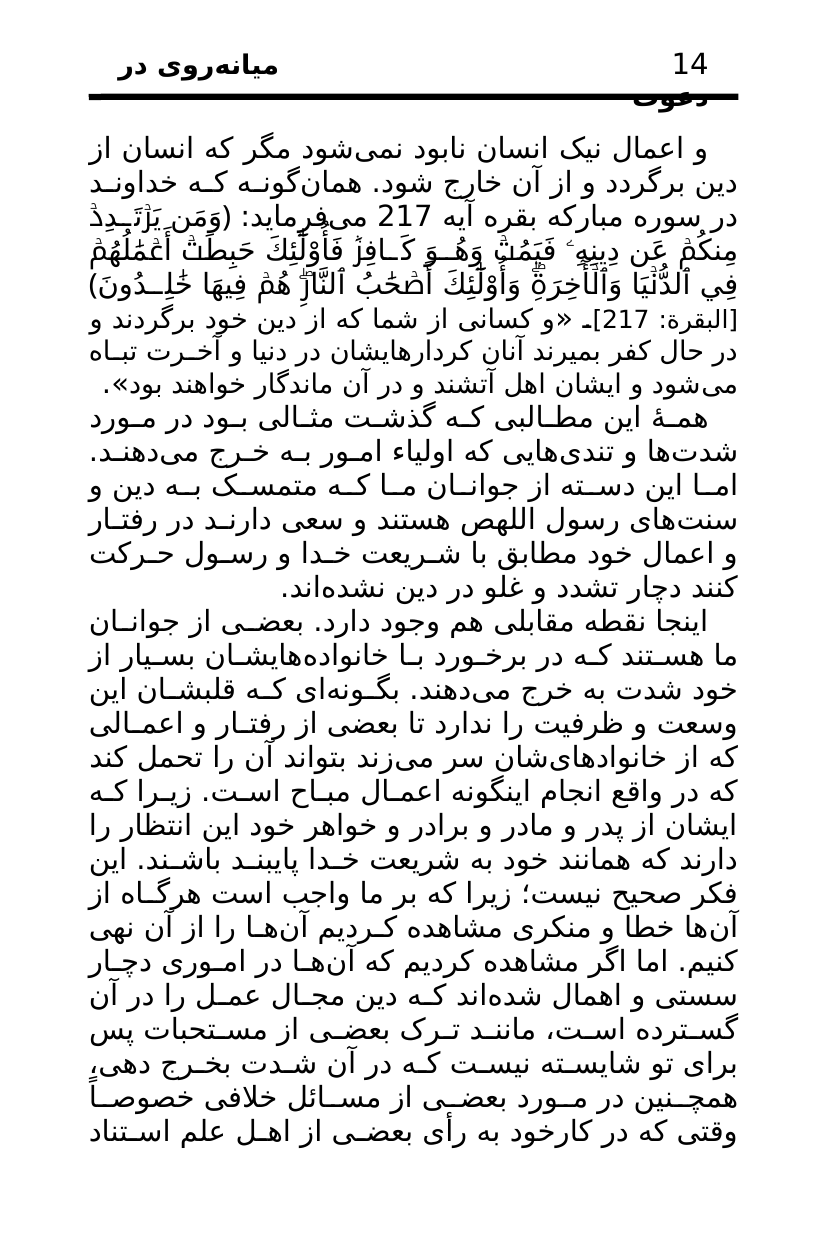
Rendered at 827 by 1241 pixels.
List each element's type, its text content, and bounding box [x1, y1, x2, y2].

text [89, 604, 738, 1148]
text همۀ این مطالبی که گذشت مثالی بود در مورد شدت‌ها و تندی‌هایی که اولیاء امور به خرج می‌دهند. اما این دسته از جوانان ما که متمسک به دین و سنت‌های رسول اللهص هستند و سعی دارند در رفتار و اعمال خود مطابق با شریعت خدا و رسول حرکت کنند دچار تشدد و غلو در دین نشده‌اند. [89, 401, 738, 604]
text و اعمال نیک انسان نابود نمی‌شود مگر که انسان از دین برگردد و از آن خارج شود. همان‌گونه که خداوند در سوره مبارکه بقره آیه 217 می‌فرماید: ﴿وَمَن يَرۡتَدِدۡ مِنكُمۡ عَن دِينِهِۦ فَيَمُتۡ وَهُوَ كَافِرٞ فَأُوْلَٰٓئِكَ حَبِطَتۡ أَعۡمَٰلُهُمۡ فِي ٱلدُّنۡيَا وَٱلۡأٓخِرَةِۖ وَأُوْلَٰٓئِكَ أَصۡحَٰبُ ٱلنَّارِۖ هُمۡ فِيهَا خَٰلِدُونَ﴾ [البقرة: 217]. «و کسانی از شما که از دین خود برگردند و در حال کفر بمیرند آنان کردارهایشان در دنیا و آخرت تباه می‌شود و ایشان اهل آتشند و در آن ماندگار خواهند بود». [89, 132, 738, 401]
